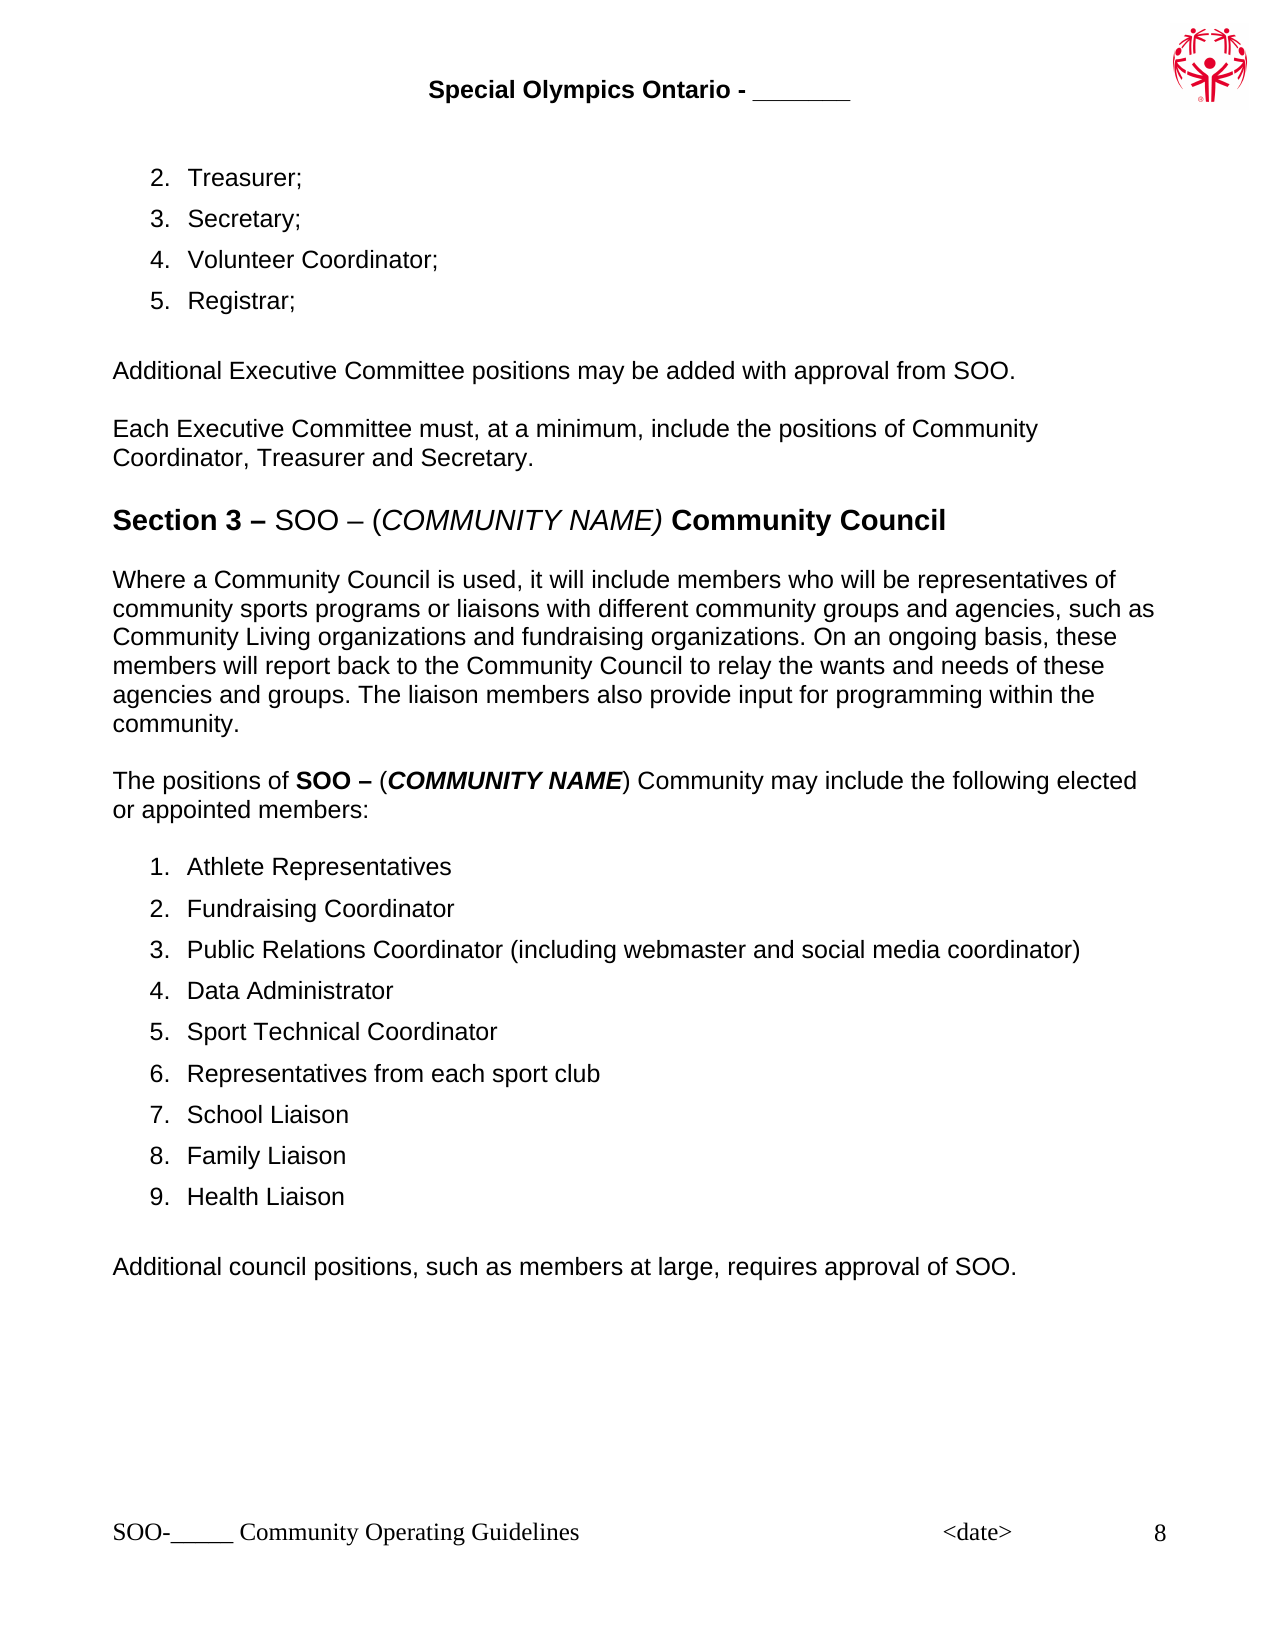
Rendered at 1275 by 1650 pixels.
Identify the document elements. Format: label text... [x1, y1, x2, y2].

list Registrar; [150, 286, 1167, 315]
list Additional Executive Committee positions may be added with approval from SOO. [112, 356, 1167, 385]
text Where a Community Council is used, it will include members who will be representatives of community sports programs or liaisons with different community groups and agencies, such as Community Living organizations and fundraising organizations. On an ongoing basis, these members will report back to the Community Council to relay the wants and needs of these agencies and groups. The liaison members also provide input for programming within the community. [112, 565, 1167, 737]
list Representatives from each sport club [149, 1058, 1167, 1087]
text Additional council positions, such as members at large, requires approval of SOO. [112, 1252, 1167, 1281]
list Volunteer Coordinator; [150, 245, 1167, 274]
subtitle Section 3 – SOO – (COMMUNITY NAME) Community Council [112, 502, 1167, 536]
list Treasurer; [150, 162, 1167, 191]
list Fundraising Coordinator [149, 893, 1167, 922]
list Athlete Representatives [149, 852, 1167, 881]
list School Liaison [149, 1100, 1167, 1128]
list Sport Technical Coordinator [149, 1017, 1167, 1046]
picture [1169, 23, 1250, 110]
text The positions of SOO – (COMMUNITY NAME) Community may include the following elected or appointed members: [112, 766, 1167, 823]
list Secretary; [150, 204, 1167, 232]
list Public Relations Coordinator (including webmaster and social media coordinator) [149, 935, 1167, 963]
list Family Liaison [149, 1141, 1167, 1170]
text Each Executive Committee must, at a minimum, include the positions of Community Coordinator, Treasurer and Secretary. [112, 414, 1167, 471]
list Health Liaison [149, 1182, 1167, 1211]
list Data Administrator [149, 976, 1167, 1005]
